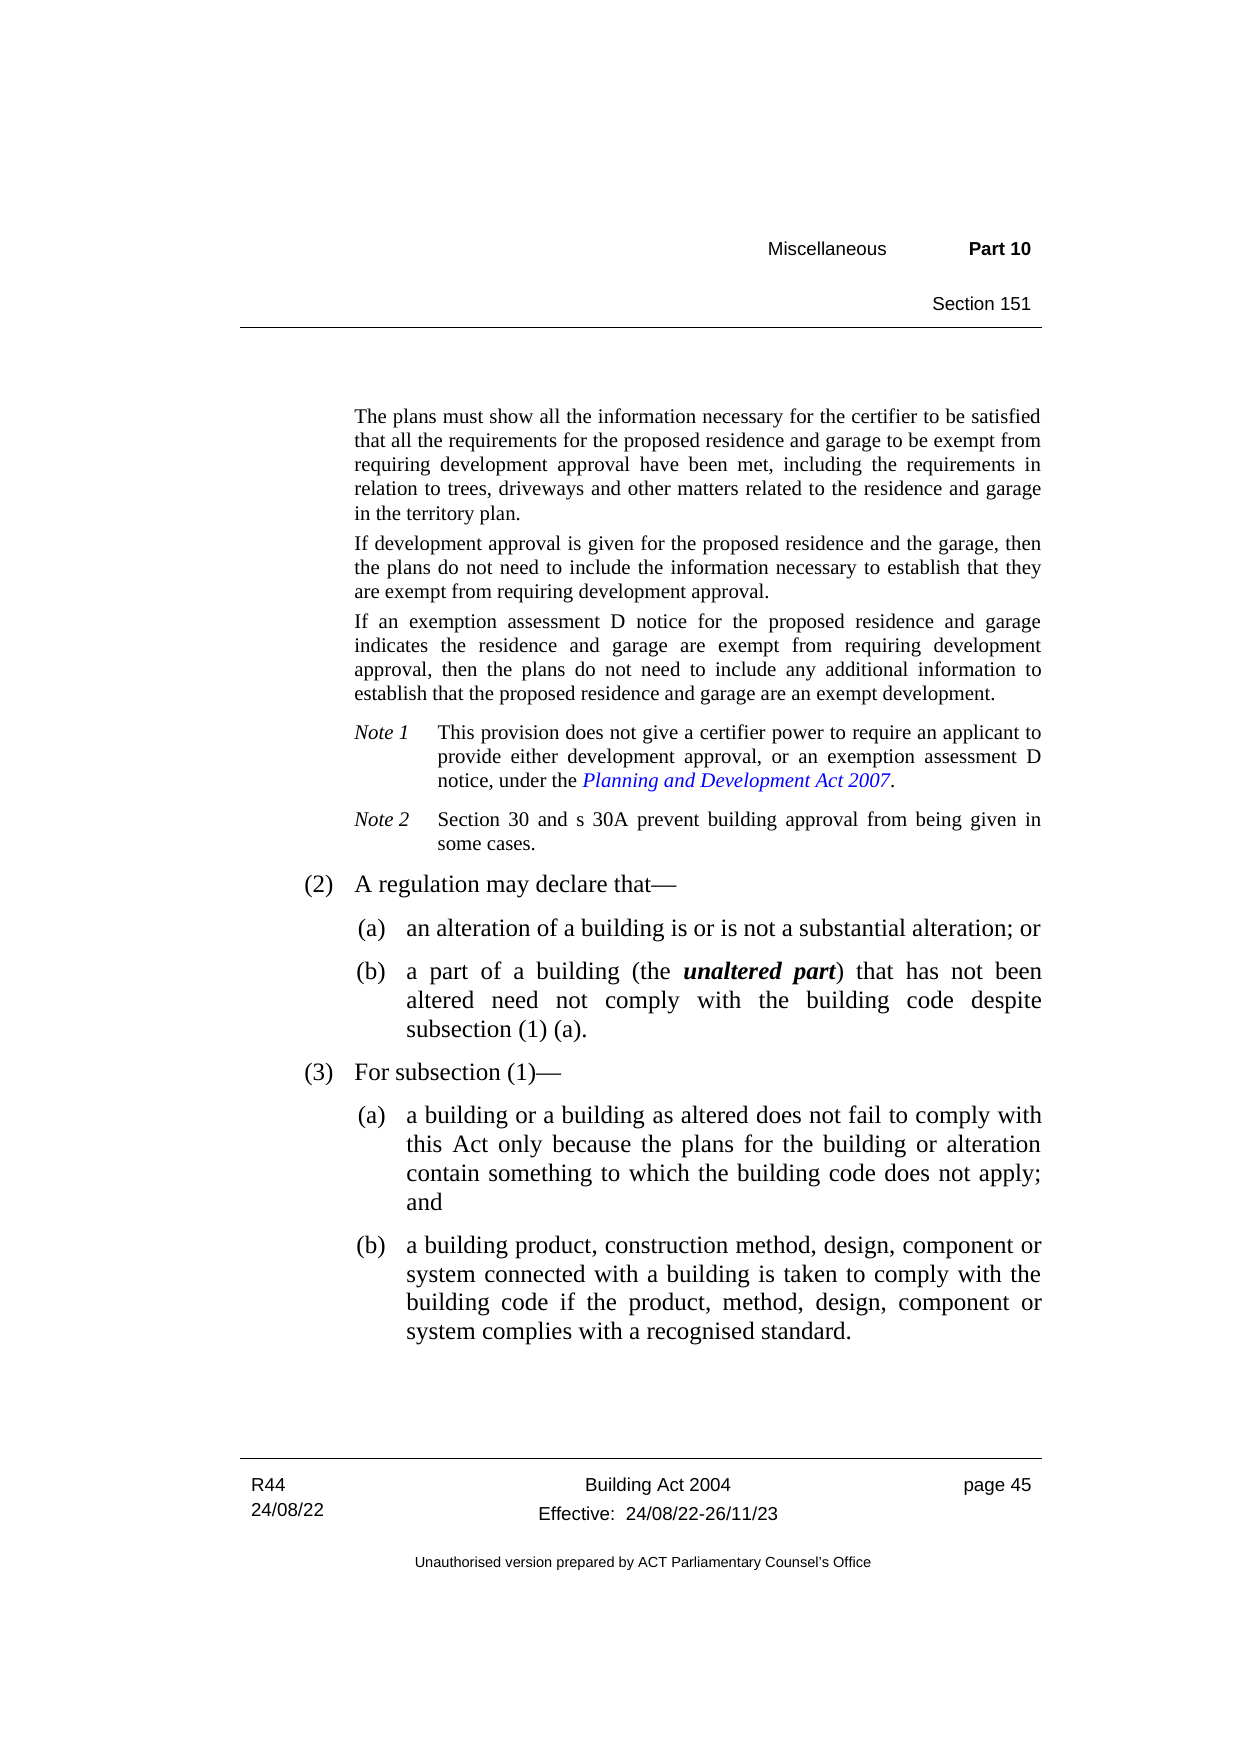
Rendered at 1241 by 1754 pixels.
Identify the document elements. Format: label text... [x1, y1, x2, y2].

text (3) For subsection (1)— [239, 1057, 1042, 1086]
text (b) a building product, construction method, design, component or system connected with a building is taken to comply with the building code if the product, method, design, component or system complies with a recognised standard. [239, 1230, 1042, 1345]
text If an exemption assessment D notice for the proposed residence and garage indicates the residence and garage are exempt from requiring development approval, then the plans do not need to include any additional information to establish that the proposed residence and garage are an exempt development. [354, 609, 1042, 705]
text (2) A regulation may declare that— [239, 869, 1042, 898]
text Note 2 Section 30 and s 30A prevent building approval from being given in some cases. [354, 807, 1042, 855]
text (b) a part of a building (the unaltered part) that has not been altered need not comply with the building code despite subsection (1) (a). [239, 956, 1042, 1042]
text If development approval is given for the proposed residence and the garage, then the plans do not need to include the information necessary to establish that they are exempt from requiring development approval. [354, 531, 1042, 603]
text (a) a building or a building as altered does not fail to comply with this Act only because the plans for the building or alteration contain something to which the building code does not apply; and [239, 1100, 1042, 1215]
text The plans must show all the information necessary for the certifier to be satisfied that all the requirements for the proposed residence and garage to be exempt from requiring development approval have been met, including the requirements in relation to trees, driveways and other matters related to the residence and garage in the territory plan. [354, 404, 1042, 524]
text Note 1 This provision does not give a certifier power to require an applicant to provide either development approval, or an exemption assessment D notice, under the Planning and Development Act 2007. [354, 720, 1042, 792]
text (a) an alteration of a building is or is not a substantial alteration; or [239, 913, 1042, 942]
